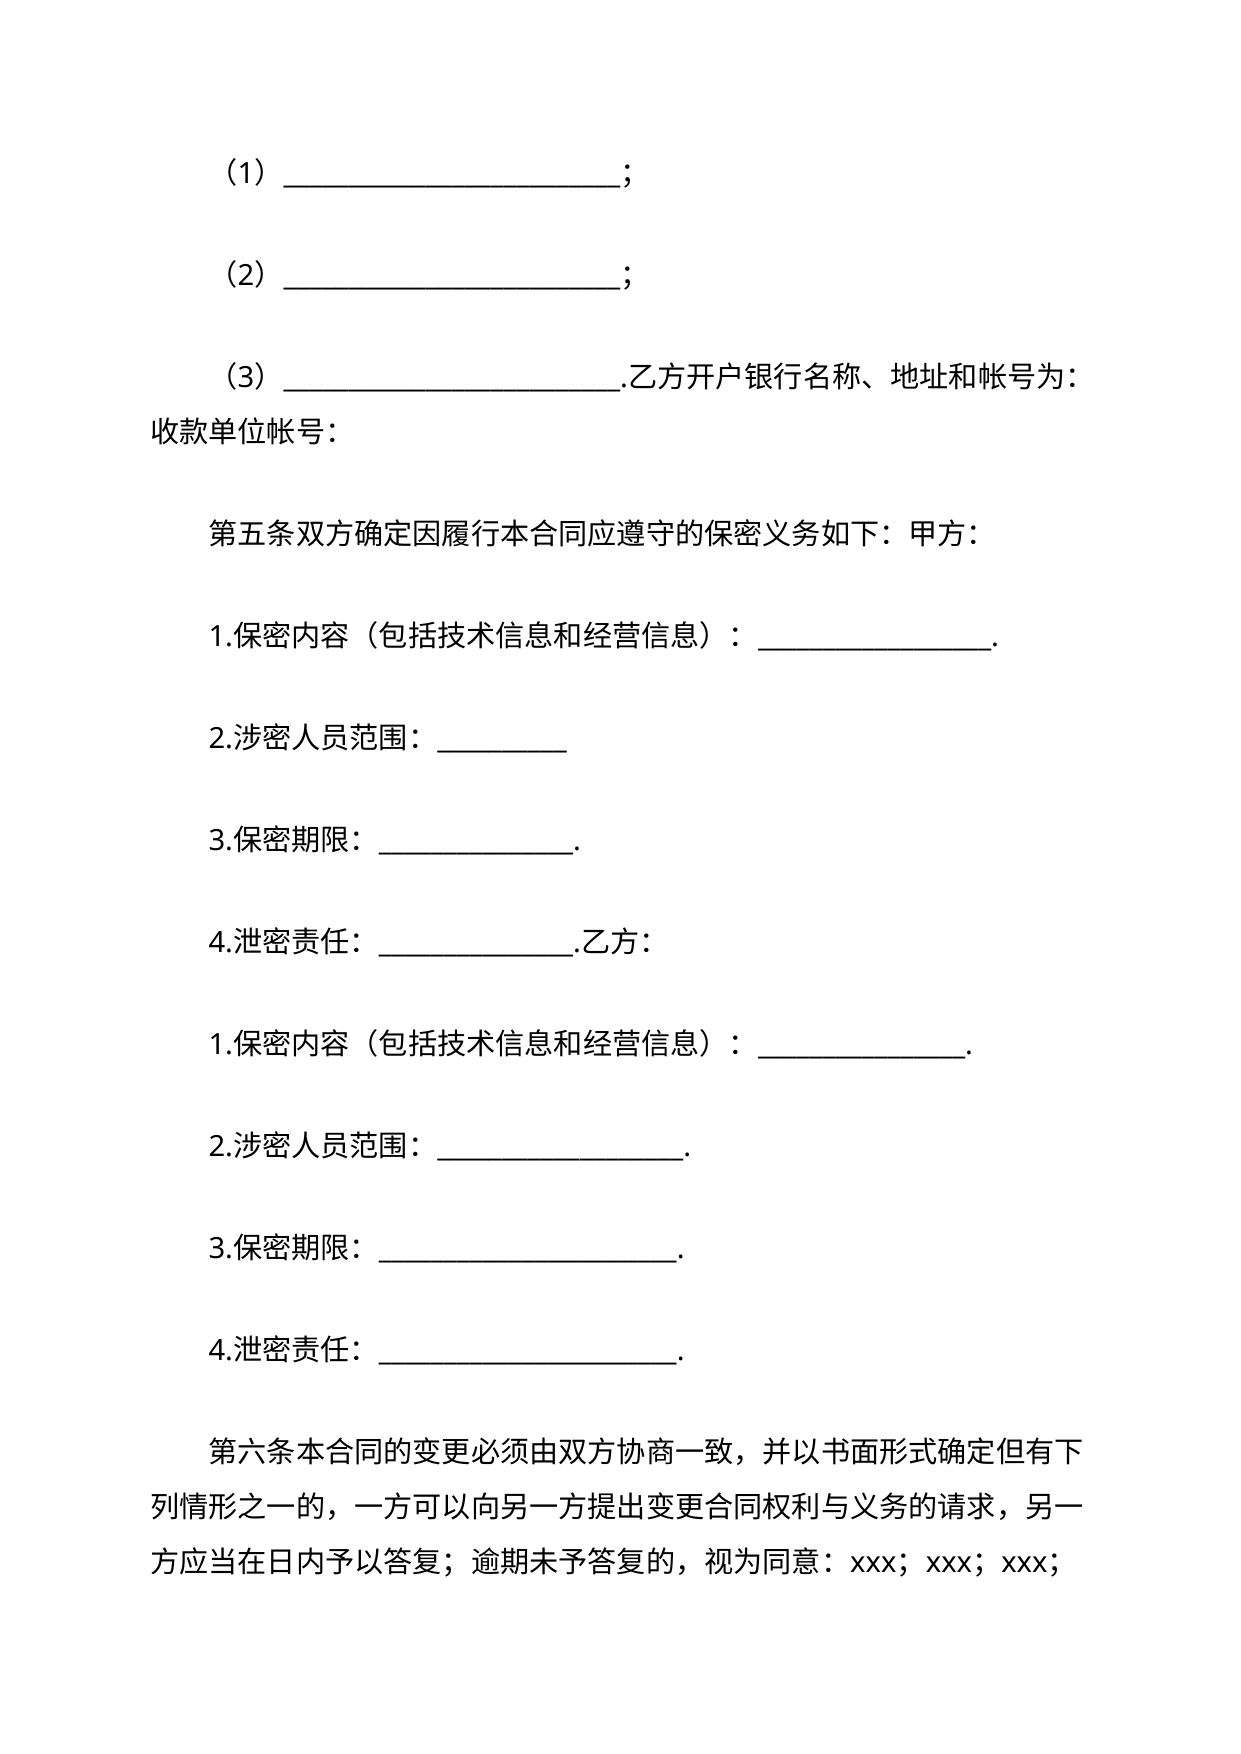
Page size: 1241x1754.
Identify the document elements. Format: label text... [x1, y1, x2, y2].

text 2.涉密人员范围：__________ [150, 714, 1090, 757]
text 第五条双方确定因履行本合同应遵守的保密义务如下：甲方： [150, 511, 1090, 553]
text 2.涉密人员范围：___________________. [150, 1122, 1090, 1165]
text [150, 1428, 1090, 1581]
text （2）__________________________； [150, 252, 1090, 294]
text 4.泄密责任：_______________________. [150, 1326, 1090, 1369]
text 3.保密期限：_______________. [150, 816, 1090, 859]
text 4.泄密责任：_______________.乙方： [150, 918, 1090, 961]
text 1.保密内容（包括技术信息和经营信息）：________________. [150, 1020, 1090, 1063]
text 3.保密期限：_______________________. [150, 1224, 1090, 1267]
text 1.保密内容（包括技术信息和经营信息）：__________________. [150, 612, 1090, 655]
text （3）__________________________.乙方开户银行名称、地址和帐号为：收款单位帐号： [150, 354, 1090, 451]
text （1）__________________________； [150, 150, 1090, 192]
